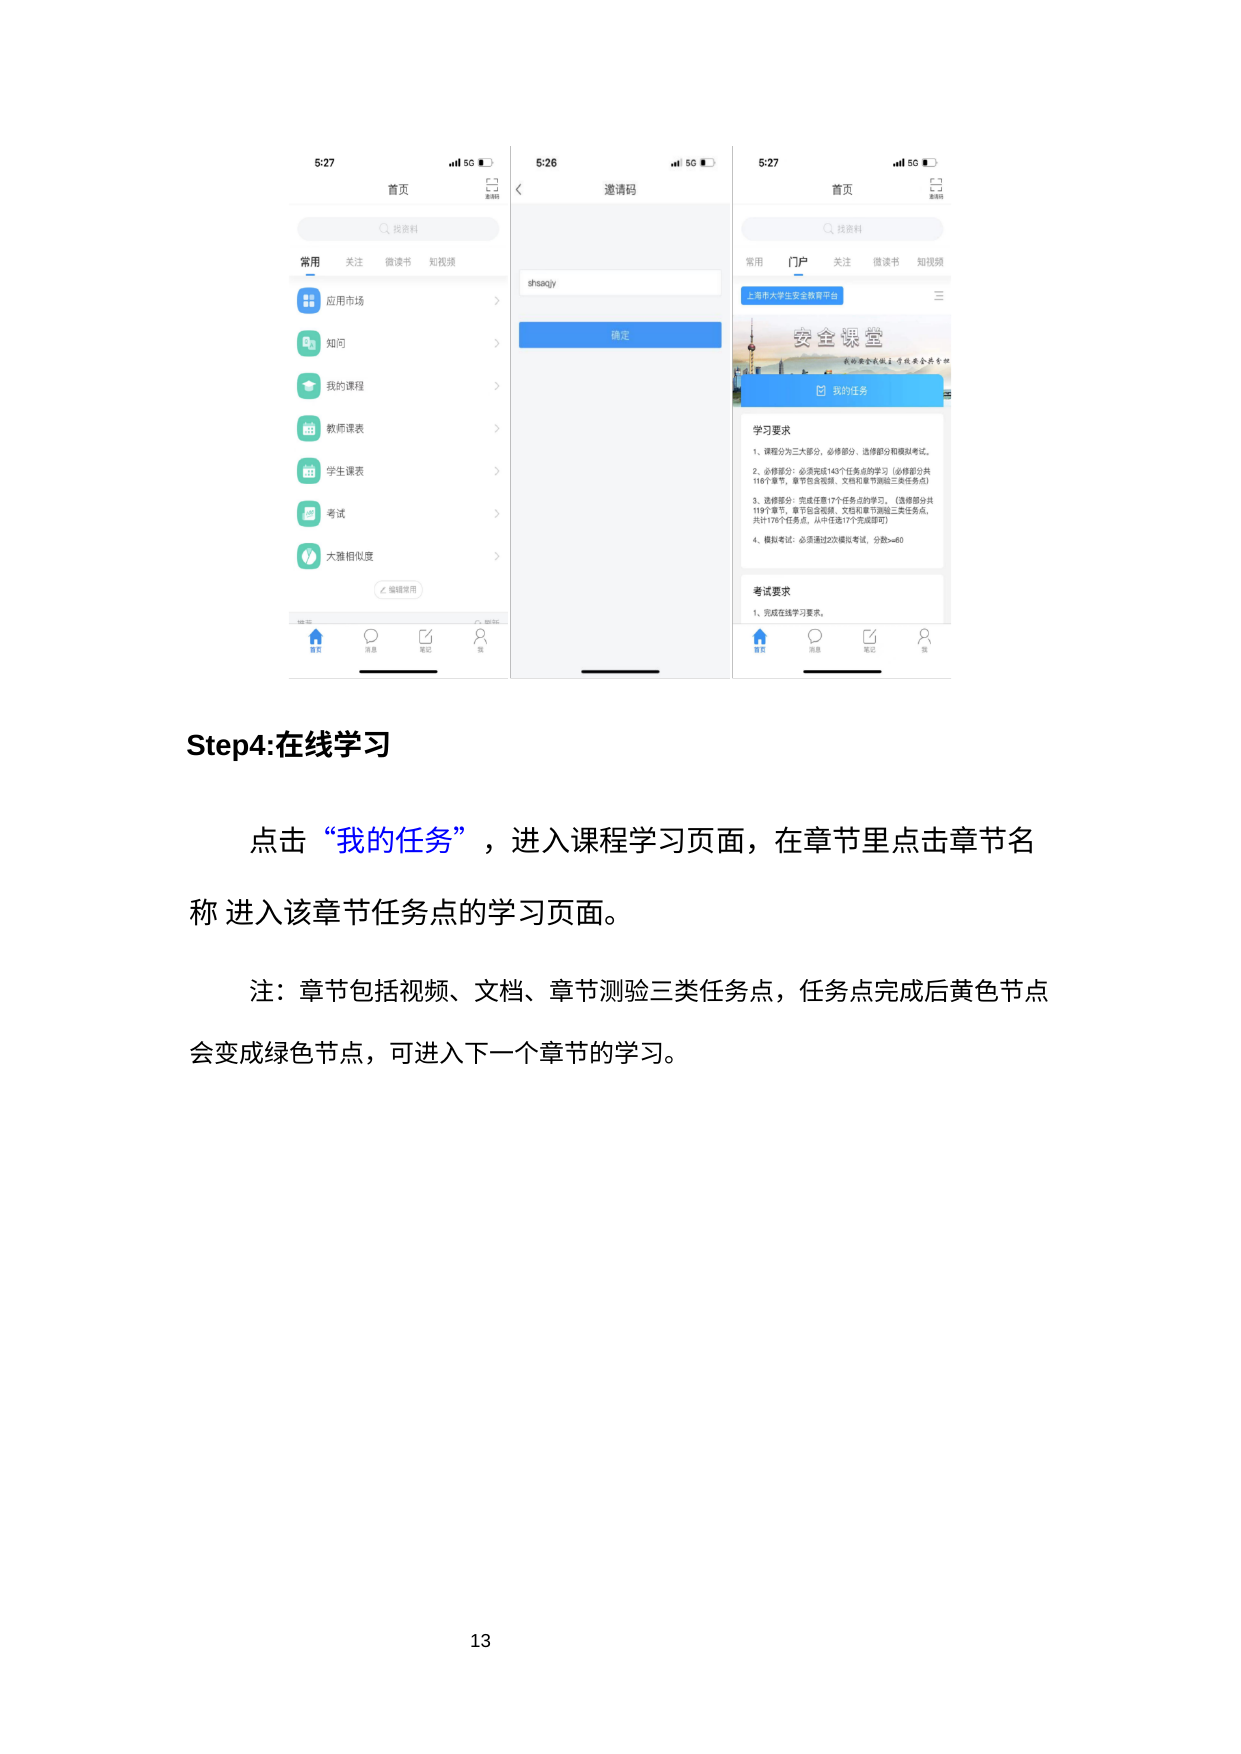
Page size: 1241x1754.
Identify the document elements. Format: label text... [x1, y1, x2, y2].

picture [288, 146, 952, 679]
text 注：章节包括视频、文档、章节测验三类任务点，任务点完成后黄色节点会变成绿色节点，可进入下一个章节的学习。 [189, 971, 1053, 1069]
subtitle Step4:在线学习 [186, 721, 1054, 764]
text 点击“我的任务”，进入课程学习页面，在章节里点击章节名称 进入该章节任务点的学习页面。 [189, 817, 1053, 932]
